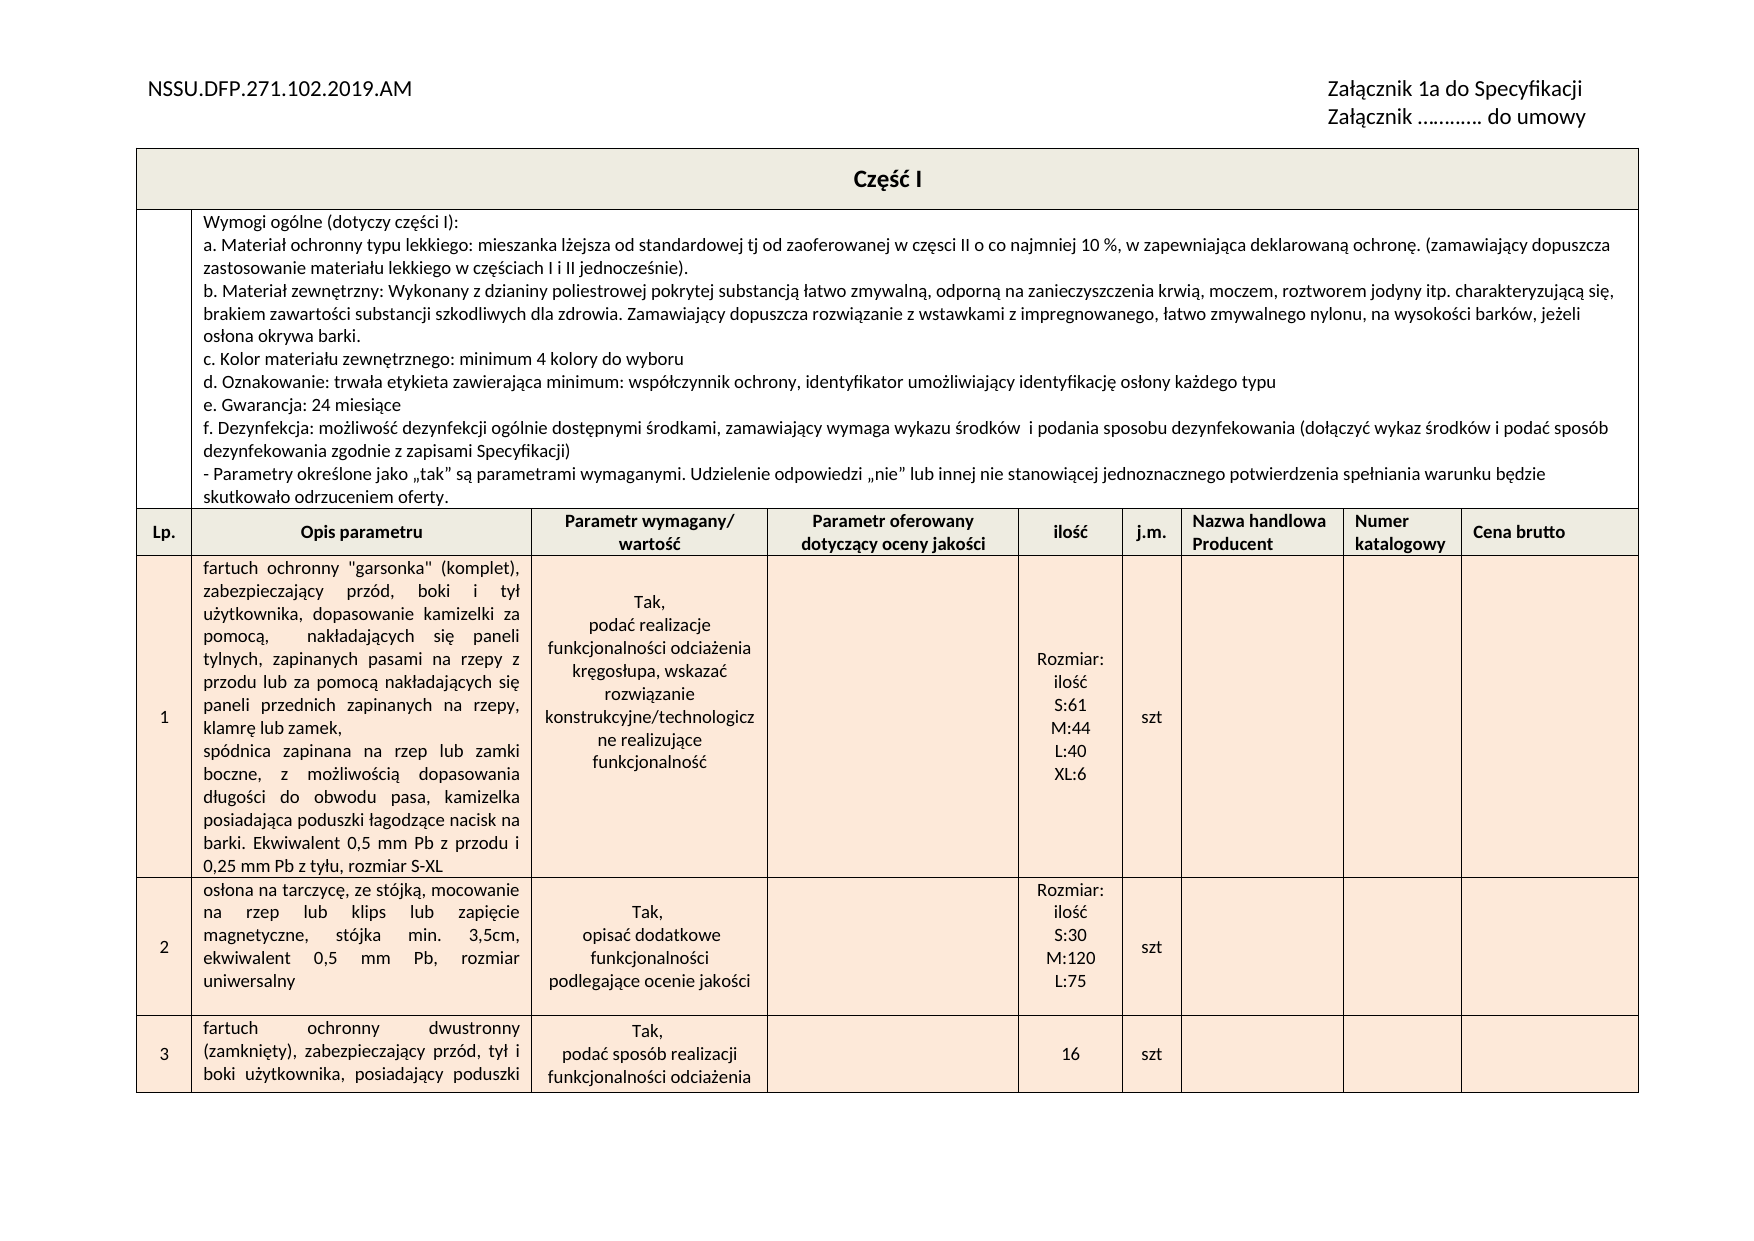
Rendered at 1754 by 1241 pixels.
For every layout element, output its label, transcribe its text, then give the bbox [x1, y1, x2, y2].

table_cell 3 [137, 1016, 191, 1092]
table_cell Rozmiar: ilość S:61 M:44 L:40 XL:6 [1019, 556, 1122, 877]
table_cell [1462, 1016, 1638, 1092]
table_cell ilość [1019, 509, 1122, 555]
table_cell [1462, 556, 1638, 877]
table_cell Tak, podać realizacje funkcjonalności odciażenia kręgosłupa, wskazać rozwiązanie konstrukcyjne/technologiczne realizujące funkcjonalność [532, 556, 767, 877]
table_cell [768, 556, 1018, 877]
table_cell [768, 1016, 1018, 1092]
table_cell Cena brutto [1462, 509, 1638, 555]
table_cell [768, 878, 1018, 1015]
table_cell Tak, opisać dodatkowe funkcjonalności podlegające ocenie jakości [532, 878, 767, 1015]
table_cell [192, 1016, 531, 1092]
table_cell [532, 1016, 767, 1092]
table_cell Lp. [137, 509, 191, 555]
table_cell j.m. [1123, 509, 1181, 555]
table_cell [1344, 878, 1461, 1015]
table_cell [1344, 1016, 1461, 1092]
table_cell Wymogi ogólne (dotyczy części I): a. Materiał ochronny typu lekkiego: mieszanka lżejsza od standardowej tj od zaoferowanej w częsci II o co najmniej 10 %, w zapewniająca deklarowaną ochronę. (zamawiający dopuszcza zastosowanie materiału lekkiego w częściach I i II jednocześnie). b. Materiał zewnętrzny: Wykonany z dzianiny poliestrowej pokrytej substancją łatwo zmywalną, odporną na zanieczyszczenia krwią, moczem, roztworem jodyny itp. charakteryzującą się, brakiem zawartości substancji szkodliwych dla zdrowia. Zamawiający dopuszcza rozwiązanie z wstawkami z impregnowanego, łatwo zmywalnego nylonu, na wysokości barków, jeżeli osłona okrywa barki. c. Kolor materiału zewnętrznego: minimum 4 kolory do wyboru d. Oznakowanie: trwała etykieta zawierająca minimum: współczynnik ochrony, identyfikator umożliwiający identyfikację osłony każdego typu e. Gwarancja: 24 miesiące f. Dezynfekcja: możliwość dezynfekcji ogólnie dostępnymi środkami, zamawiający wymaga wykazu środków i podania sposobu dezynfekowania (dołączyć wykaz środków i podać sposób dezynfekowania zgodnie z zapisami Specyfikacji) - Parametry określone jako „tak” są parametrami wymaganymi. Udzielenie odpowiedzi „nie” lub innej nie stanowiącej jednoznacznego potwierdzenia spełniania warunku będzie skutkowało odrzuceniem oferty. [192, 210, 1638, 508]
table_cell 16 [1019, 1016, 1122, 1092]
table_cell fartuch ochronny "garsonka" (komplet), zabezpieczający przód, boki i tył użytkownika, dopasowanie kamizelki za pomocą, nakładających się paneli tylnych, zapinanych pasami na rzepy z przodu lub za pomocą nakładających się paneli przednich zapinanych na rzepy, klamrę lub zamek, spódnica zapinana na rzep lub zamki boczne, z możliwością dopasowania długości do obwodu pasa, kamizelka posiadająca poduszki łagodzące nacisk na barki. Ekwiwalent 0,5 mm Pb z przodu i 0,25 mm Pb z tyłu, rozmiar S-XL [192, 556, 531, 877]
table_cell osłona na tarczycę, ze stójką, mocowanie na rzep lub klips lub zapięcie magnetyczne, stójka min. 3,5cm, ekwiwalent 0,5 mm Pb, rozmiar uniwersalny [192, 878, 531, 1015]
table_cell Numer katalogowy [1344, 509, 1461, 555]
table_cell [1182, 878, 1343, 1015]
table_cell Rozmiar: ilość S:30 M:120 L:75 [1019, 878, 1122, 1015]
table_cell [1182, 1016, 1343, 1092]
table_cell Nazwa handlowa Producent [1182, 509, 1343, 555]
table_cell [1462, 878, 1638, 1015]
table_cell 1 [137, 556, 191, 877]
table_cell 2 [137, 878, 191, 1015]
table_cell Parametr wymagany/ wartość [532, 509, 767, 555]
table_header Część I [137, 149, 1638, 209]
table_cell szt [1123, 878, 1181, 1015]
table_cell [1344, 556, 1461, 877]
table_cell Opis parametru [192, 509, 531, 555]
table_cell szt [1123, 1016, 1181, 1092]
table_cell Parametr oferowany dotyczący oceny jakości [768, 509, 1018, 555]
table_cell [137, 210, 191, 508]
table_cell [1182, 556, 1343, 877]
table_cell szt [1123, 556, 1181, 877]
